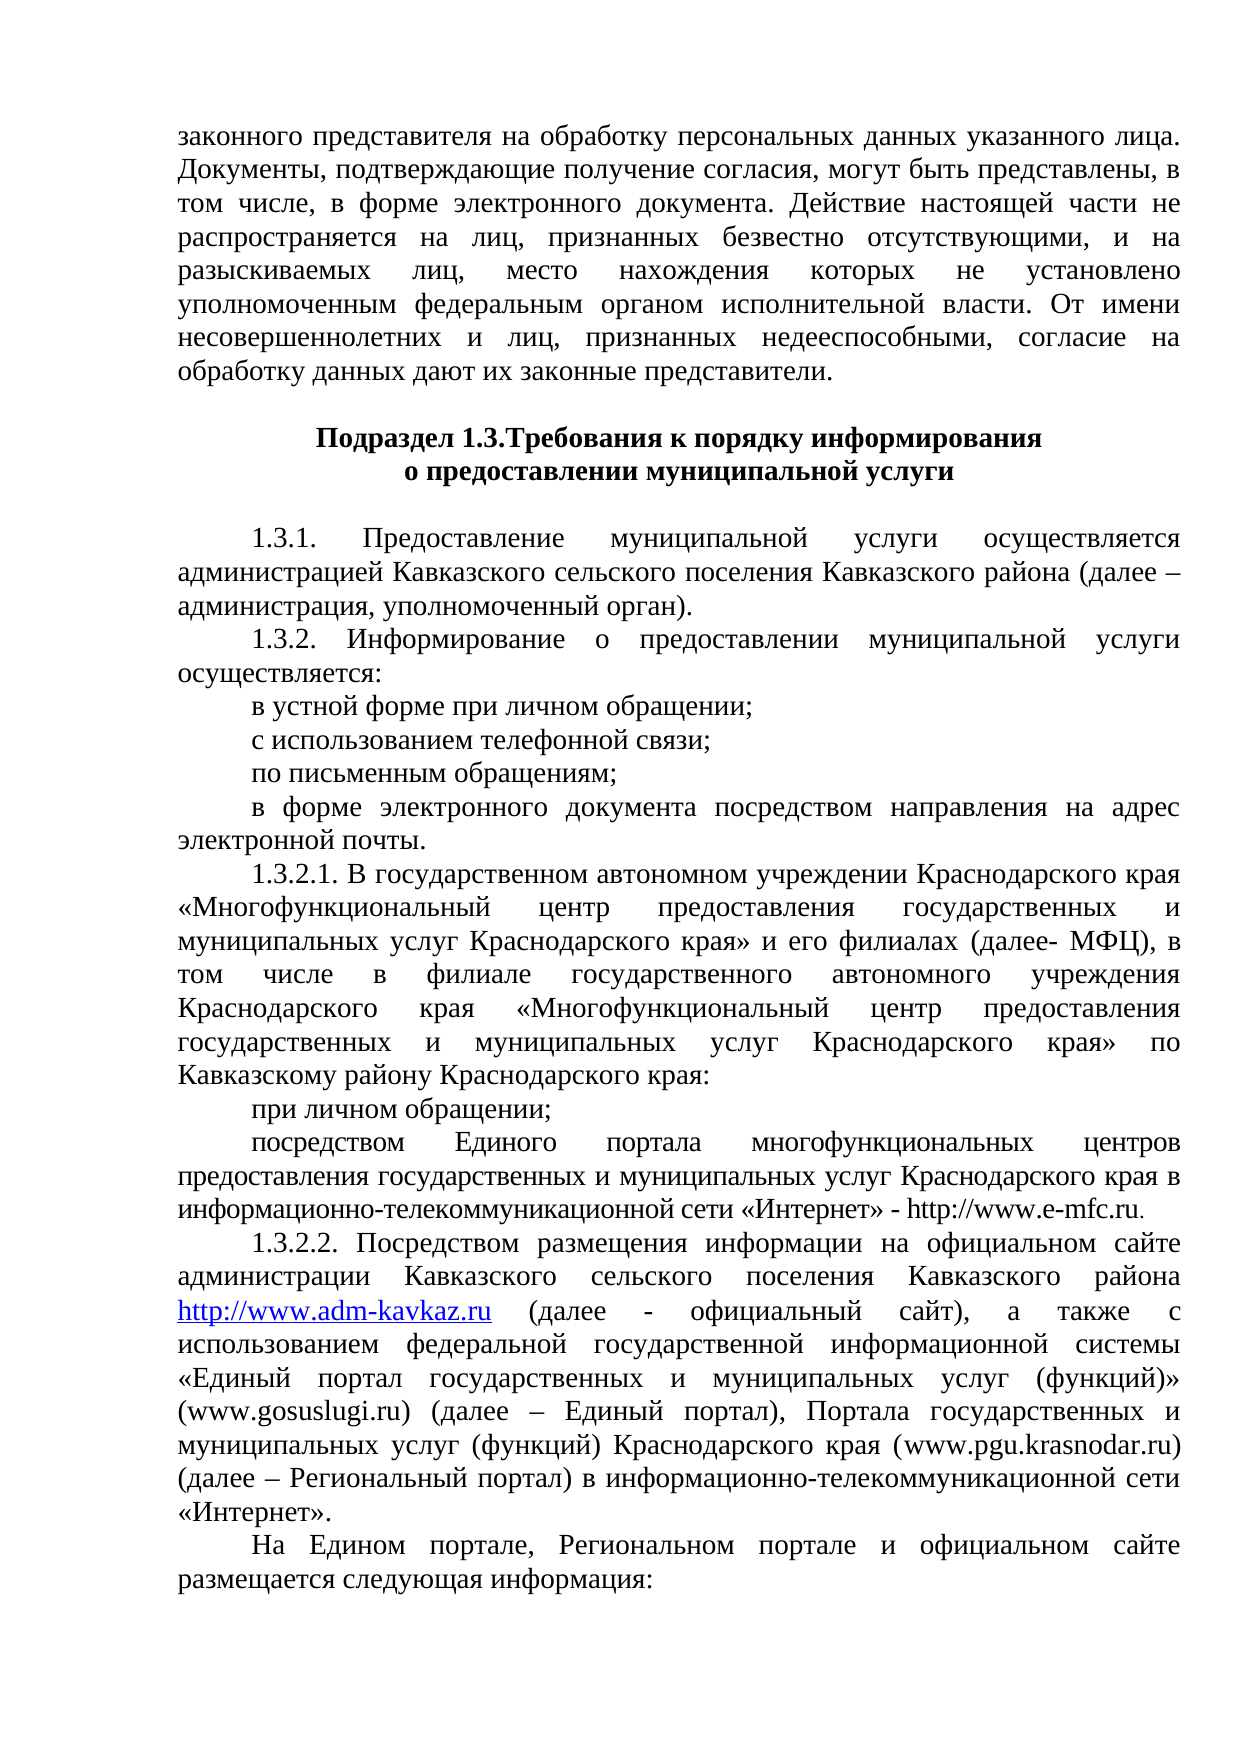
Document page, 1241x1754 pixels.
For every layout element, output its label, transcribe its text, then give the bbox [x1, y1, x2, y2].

text о предоставлении муниципальной услуги [177, 453, 1181, 487]
text На Едином портале, Региональном портале и официальном сайте размещается следующая информация: [177, 1527, 1181, 1594]
text 1.3.2.2. Посредством размещения информации на официальном сайте администрации Кавказского сельского поселения Кавказского района http://www.adm-kavkaz.ru (далее - официальный сайт), а также с использованием федеральной государственной информационной системы «Единый портал государственных и муниципальных услуг (функций)» (www.gosuslugi.ru) (далее – Единый портал), Портала государственных и муниципальных услуг (функций) Краснодарского края (www.pgu.krasnodar.ru) (далее – Региональный портал) в информационно-телекоммуникационной сети «Интернет». [177, 1225, 1181, 1527]
text 1.3.2. Информирование о предоставлении муниципальной услуги осуществляется: [177, 621, 1181, 688]
text в устной форме при личном обращении; [177, 688, 1181, 722]
text с использованием телефонной связи; [177, 722, 1181, 755]
text при личном обращении; [177, 1091, 1181, 1124]
text 1.3.1. Предоставление муниципальной услуги осуществляется администрацией Кавказского сельского поселения Кавказского района (далее – администрация, уполномоченный орган). [177, 521, 1181, 621]
text Подраздел 1.3.Требования к порядку информирования [177, 420, 1181, 453]
text посредством Единого портала многофункциональных центров предоставления государственных и муниципальных услуг Краснодарского края в информационно-телекоммуникационной сети «Интернет» - http://www.e-mfc.ru. [177, 1124, 1181, 1225]
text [177, 118, 1181, 386]
text в форме электронного документа посредством направления на адрес электронной почты. [177, 789, 1181, 856]
text по письменным обращениям; [177, 755, 1181, 789]
text 1.3.2.1. В государственном автономном учреждении Краснодарского края «Многофункциональный центр предоставления государственных и муниципальных услуг Краснодарского края» и его филиалах (далее- МФЦ), в том числе в филиале государственного автономного учреждения Краснодарского края «Многофункциональный центр предоставления государственных и муниципальных услуг Краснодарского края» по Кавказскому району Краснодарского края: [177, 856, 1181, 1091]
